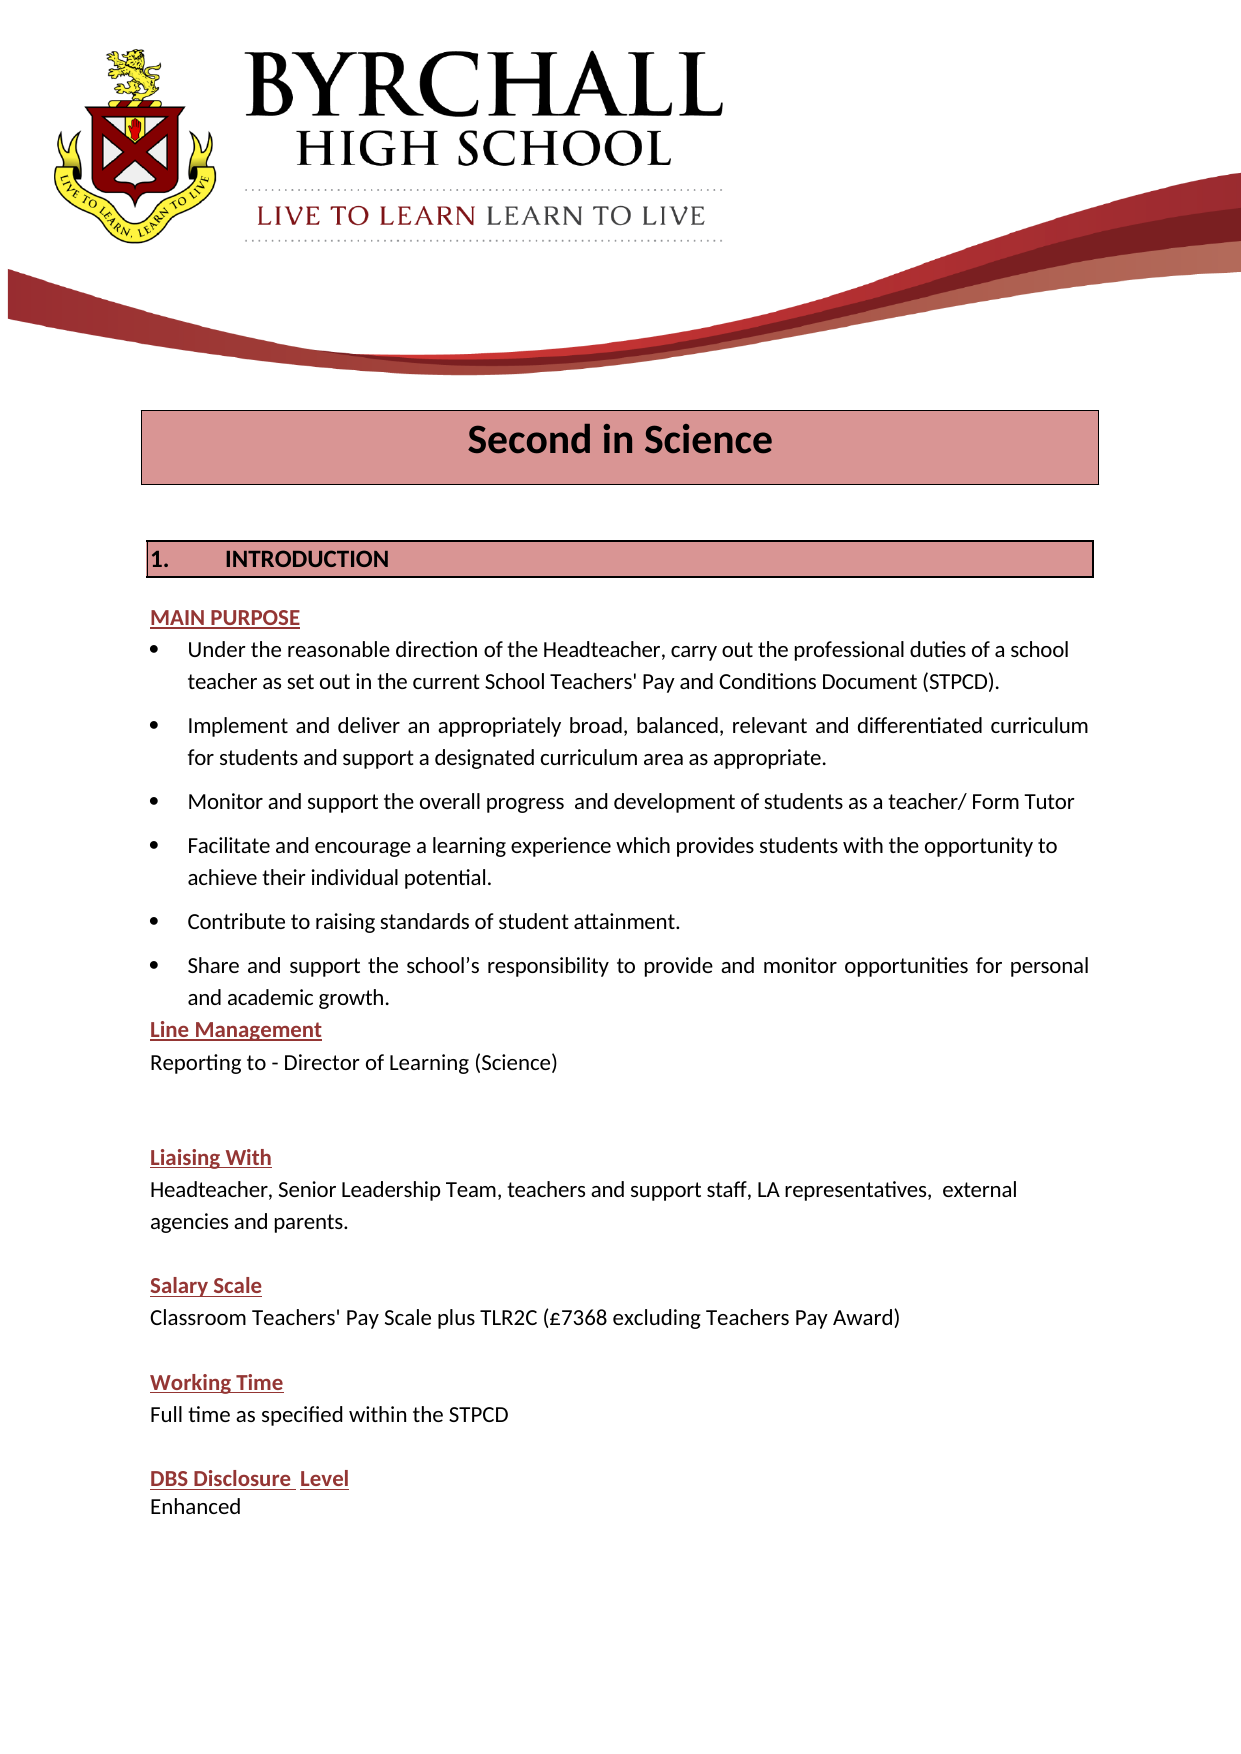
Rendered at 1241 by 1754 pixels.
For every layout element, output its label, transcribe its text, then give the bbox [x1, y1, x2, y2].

text Line Management [150, 1015, 1090, 1043]
text Headteacher, Senior Leadership Team, teachers and support staff, LA representatives, external agencies and parents. [150, 1175, 1090, 1235]
list Implement and deliver an appropriately broad, balanced, relevant and differentiated curriculum for students and support a designated curriculum area as appropriate. [150, 711, 1090, 771]
text Reporting to - Director of Learning (Science) [150, 1048, 1090, 1076]
text Second in Science [142, 411, 1098, 464]
list Under the reasonable direction of the Headteacher, carry out the professional duties of a school teacher as set out in the current School Teachers' Pay and Conditions Document (STPCD). [150, 635, 1090, 695]
text Salary Scale [150, 1271, 1090, 1299]
picture [7, 2, 1241, 392]
text MAIN PURPOSE [150, 603, 1090, 631]
text 1. INTRODUCTION [148, 542, 1092, 576]
text Liaising With [150, 1143, 1090, 1171]
list Monitor and support the overall progress and development of students as a teacher/ Form Tutor [150, 787, 1090, 815]
list Facilitate and encourage a learning experience which provides students with the opportunity to achieve their individual potential. [150, 831, 1090, 891]
text Enhanced [150, 1492, 1090, 1521]
text DBS Disclosure Level [150, 1464, 1090, 1492]
text Working Time [150, 1368, 1090, 1396]
text Classroom Teachers' Pay Scale plus TLR2C (£7368 excluding Teachers Pay Award) [150, 1303, 1090, 1332]
list Contribute to raising standards of student attainment. [150, 907, 1090, 935]
text Full time as specified within the STPCD [150, 1400, 1090, 1428]
list Share and support the school’s responsibility to provide and monitor opportunities for personal and academic growth. [150, 951, 1090, 1011]
